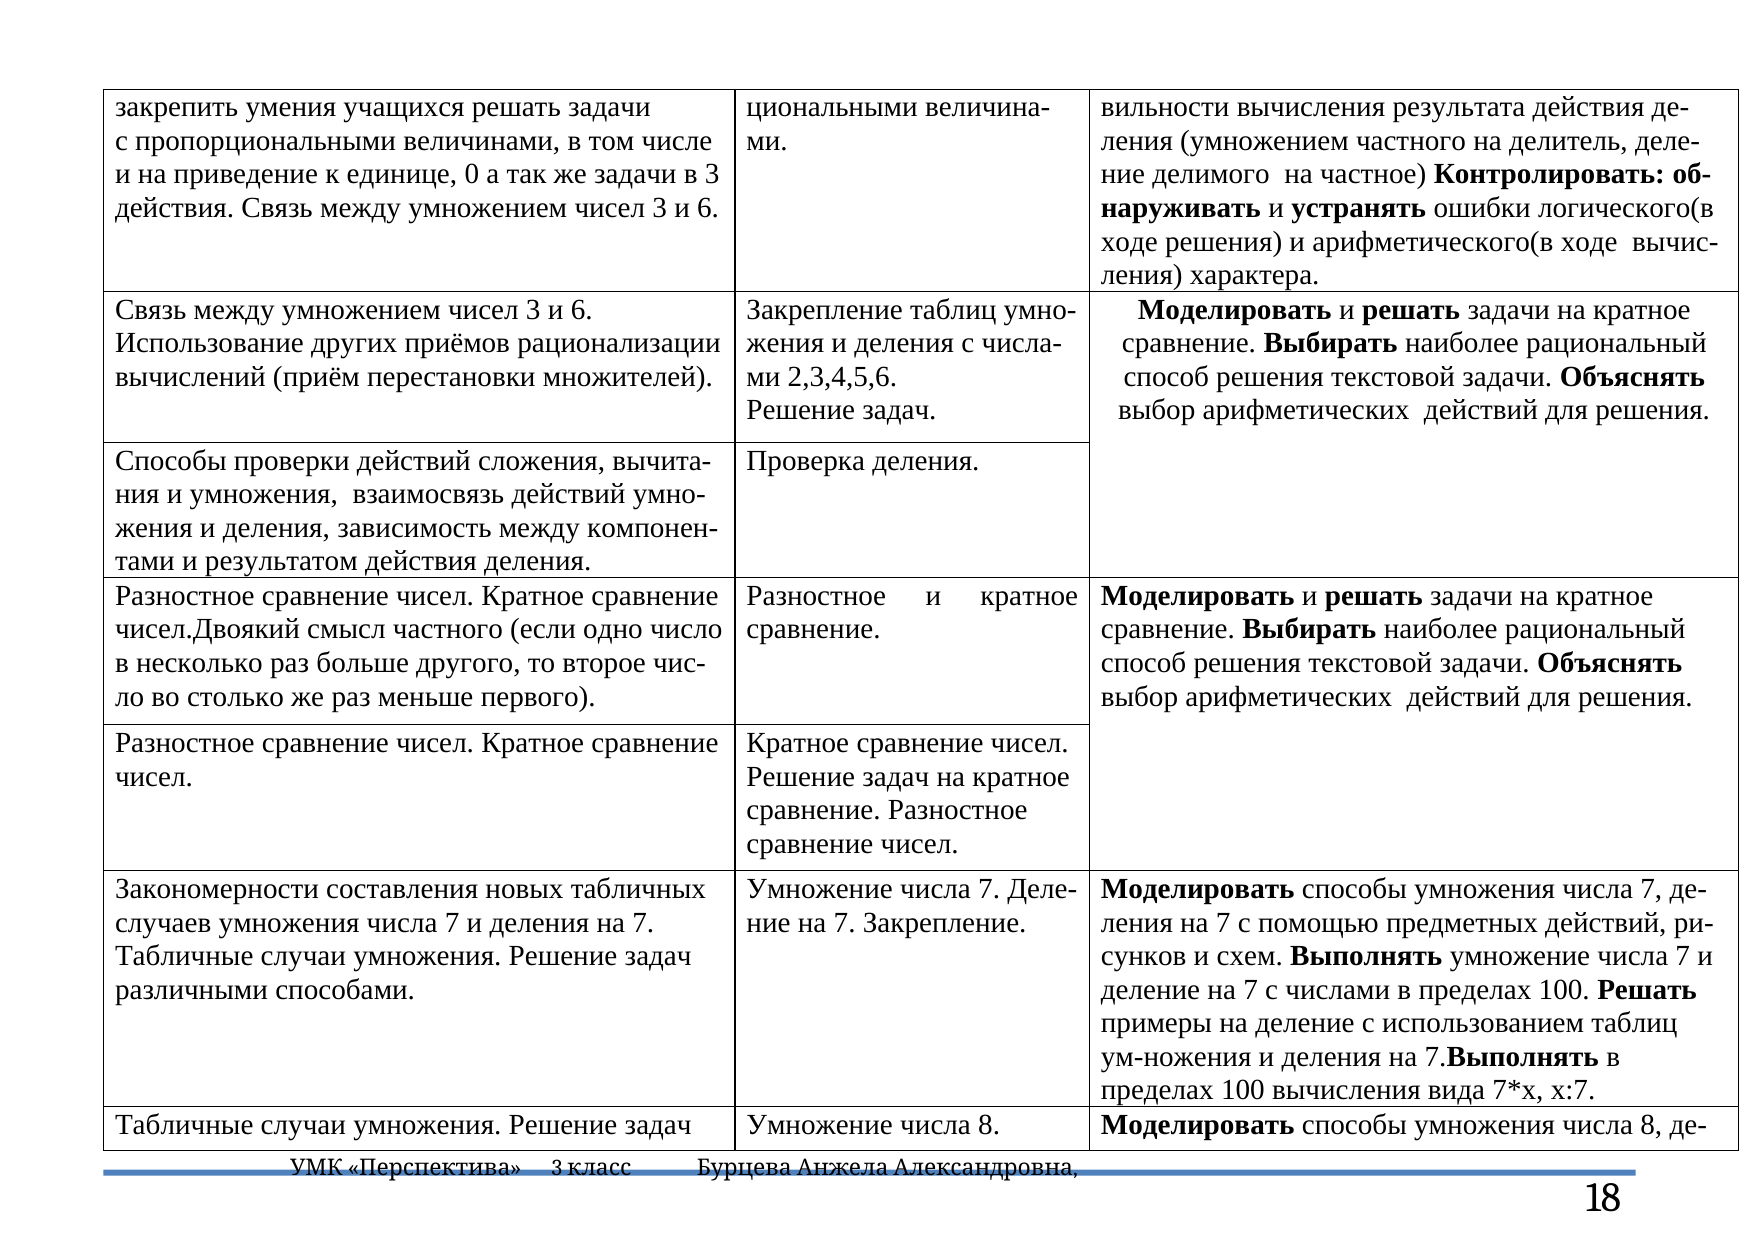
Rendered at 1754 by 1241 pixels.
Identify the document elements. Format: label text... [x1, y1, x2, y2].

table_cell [736, 90, 1089, 291]
table_cell Проверка деления. [736, 443, 1089, 577]
table_cell Моделировать и решать задачи на кратное сравнение. Выбирать наиболее рациональный способ решения текстовой задачи. Объяснять выбор арифметических действий для решения. [1090, 578, 1738, 870]
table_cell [104, 1107, 734, 1150]
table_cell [1090, 90, 1738, 291]
table_cell Моделировать способы умножения числа 7, де-ления на 7 с помощью предметных действий, ри-сунков и схем. Выполнять умножение числа 7 и деление на 7 с числами в пределах 100. Решать примеры на деление с использованием таблиц ум-ножения и деления на 7.Выполнять в пределах 100 вычисления вида 7*х, х:7. [1090, 871, 1738, 1106]
table_cell Связь между умножением чисел 3 и 6. Использование других приёмов рационализации вычислений (приём перестановки множителей). [104, 292, 734, 442]
table_cell Разностное сравнение чисел. Кратное сравнение чисел. [104, 725, 734, 870]
table_cell Умножение числа 7. Деле-ние на 7. Закрепление. [736, 871, 1089, 1106]
table_cell Разностное сравнение чисел. Кратное сравнение чисел.Двоякий смысл частного (если одно число в несколько раз больше другого, то второе чис-ло во столько же раз меньше первого). [104, 578, 734, 724]
table_cell Способы проверки действий сложения, вычита-ния и умножения, взаимосвязь действий умно-жения и деления, зависимость между компонен-тами и результатом действия деления. [104, 443, 734, 577]
table_cell Моделировать и решать задачи на кратное сравнение. Выбирать наиболее рациональный способ решения текстовой задачи. Объяснять выбор арифметических действий для решения. [1090, 292, 1738, 577]
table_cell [104, 90, 734, 291]
table_cell Разностное и кратное сравнение. [736, 578, 1089, 724]
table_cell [1090, 1107, 1738, 1150]
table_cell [736, 1107, 1089, 1150]
table_cell Закономерности составления новых табличных случаев умножения числа 7 и деления на 7. Табличные случаи умножения. Решение задач различными способами. [104, 871, 734, 1106]
table_cell Закрепление таблиц умно-жения и деления с числа-ми 2,3,4,5,6. Решение задач. [736, 292, 1089, 442]
table_cell Кратное сравнение чисел. Решение задач на кратное сравнение. Разностное сравнение чисел. [736, 725, 1089, 870]
